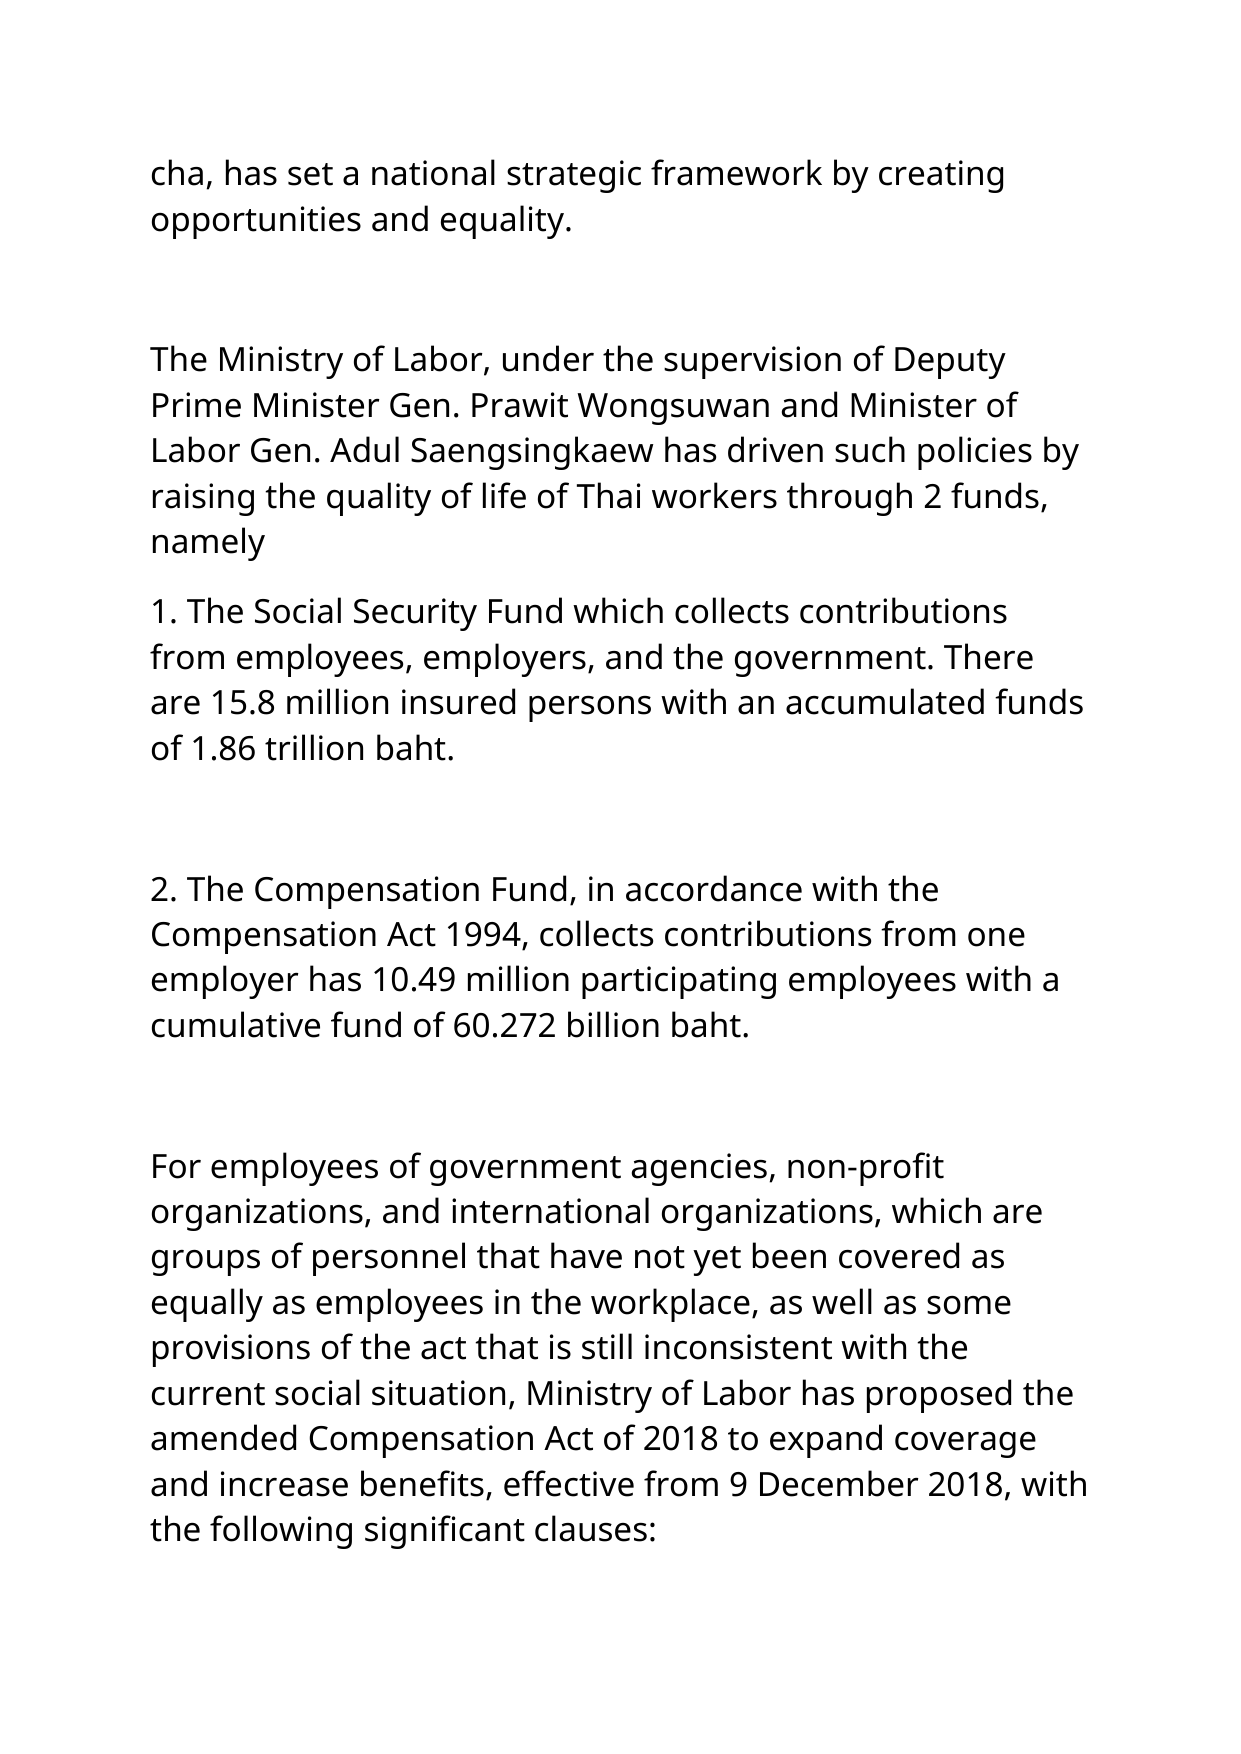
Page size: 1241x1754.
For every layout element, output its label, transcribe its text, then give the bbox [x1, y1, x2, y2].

text 1. The Social Security Fund which collects contributions from employees, employers, and the government. There are 15.8 million insured persons with an accumulated funds of 1.86 trillion baht. [150, 588, 1090, 770]
text 2. The Compensation Fund, in accordance with the Compensation Act 1994, collects contributions from one employer has 10.49 million participating employees with a cumulative fund of 60.272 billion baht. [150, 865, 1090, 1047]
text The Ministry of Labor, under the supervision of Deputy Prime Minister Gen. Prawit Wongsuwan and Minister of Labor Gen. Adul Saengsingkaew has driven such policies by raising the quality of life of Thai workers through 2 funds, namely [150, 336, 1090, 563]
text For employees of government agencies, non-profit organizations, and international organizations, which are groups of personnel that have not yet been covered as equally as employees in the workplace, as well as some provisions of the act that is still inconsistent with the current social situation, Ministry of Labor has proposed the amended Compensation Act of 2018 to expand coverage and increase benefits, effective from 9 December 2018, with the following significant clauses: [150, 1142, 1090, 1551]
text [150, 150, 1090, 241]
